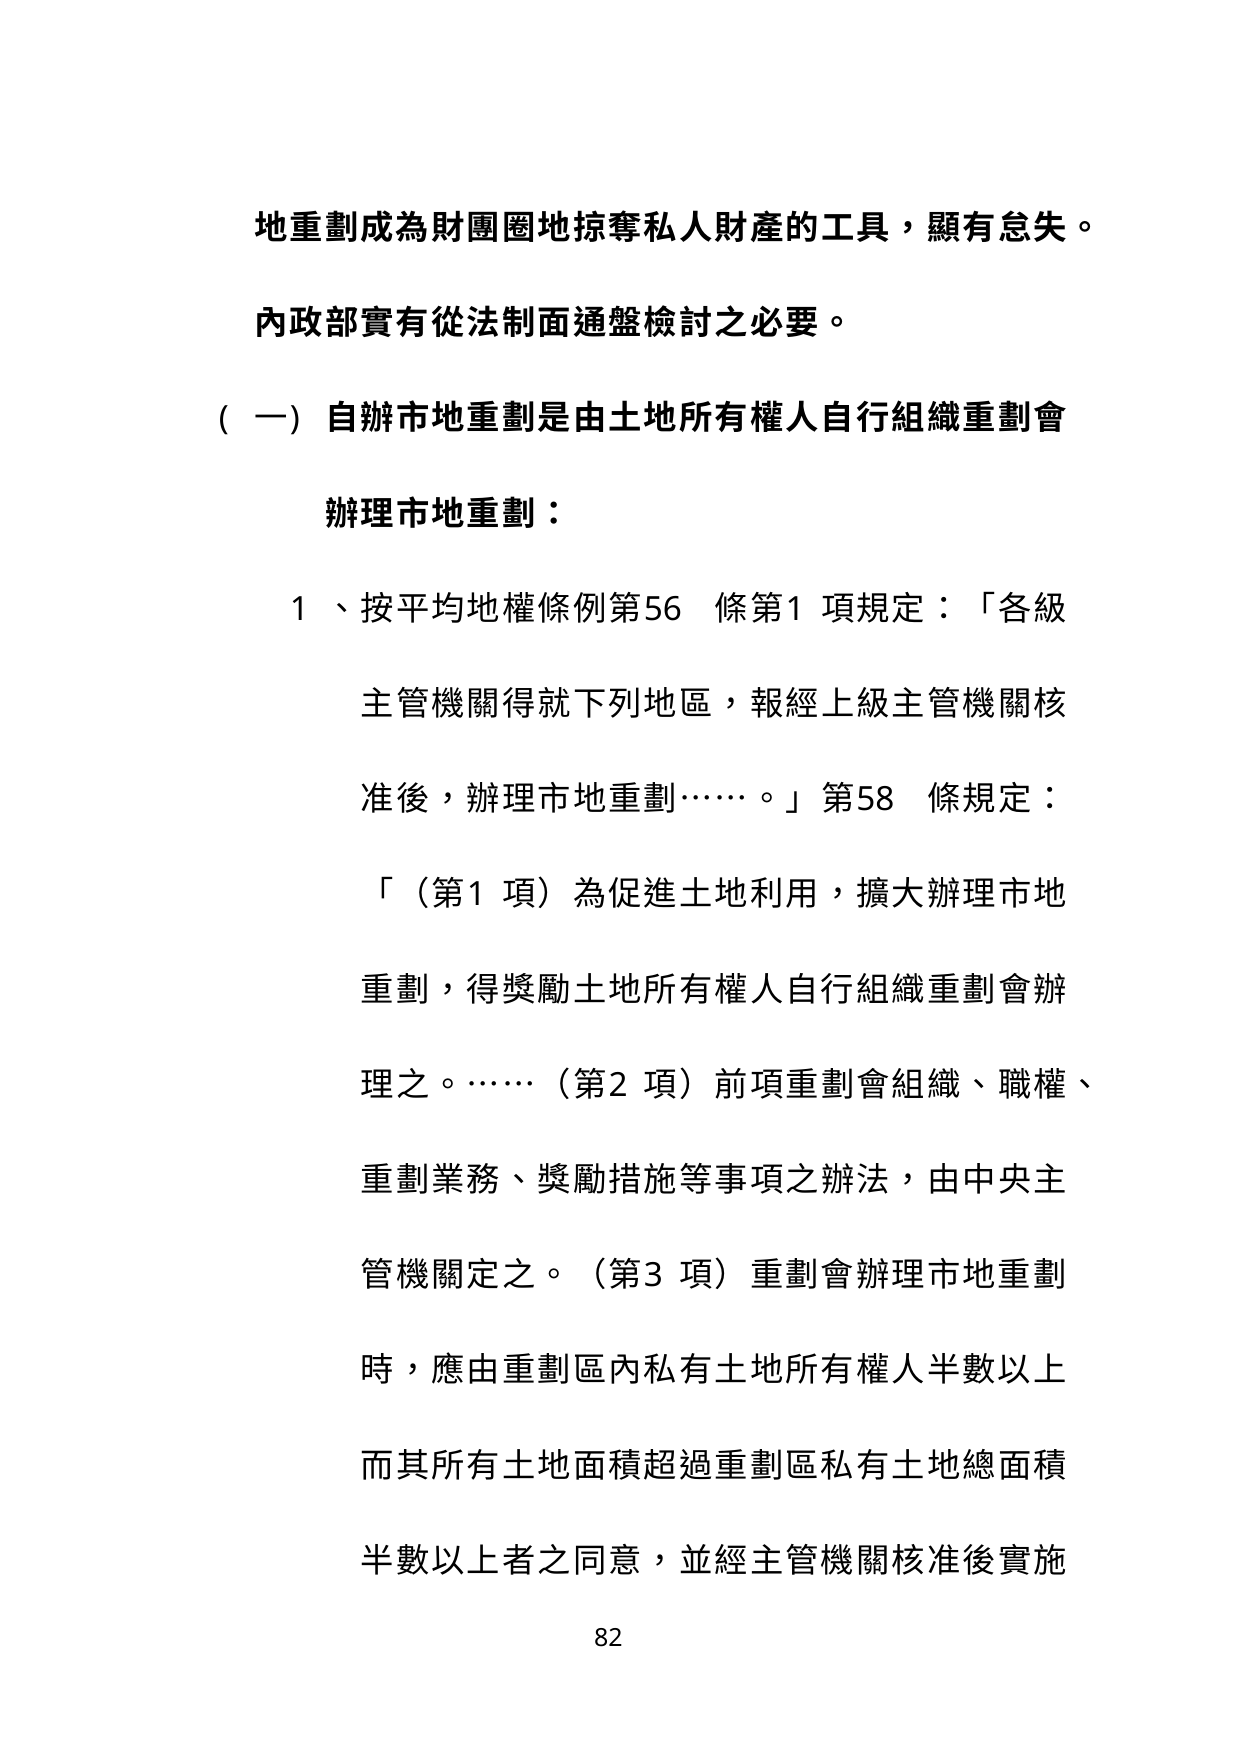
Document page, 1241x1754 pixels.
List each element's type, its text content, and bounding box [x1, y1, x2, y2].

subtitle 自辦市地重劃是由土地所有權人自行組織重劃會辦理市地重劃： [219, 368, 1069, 558]
